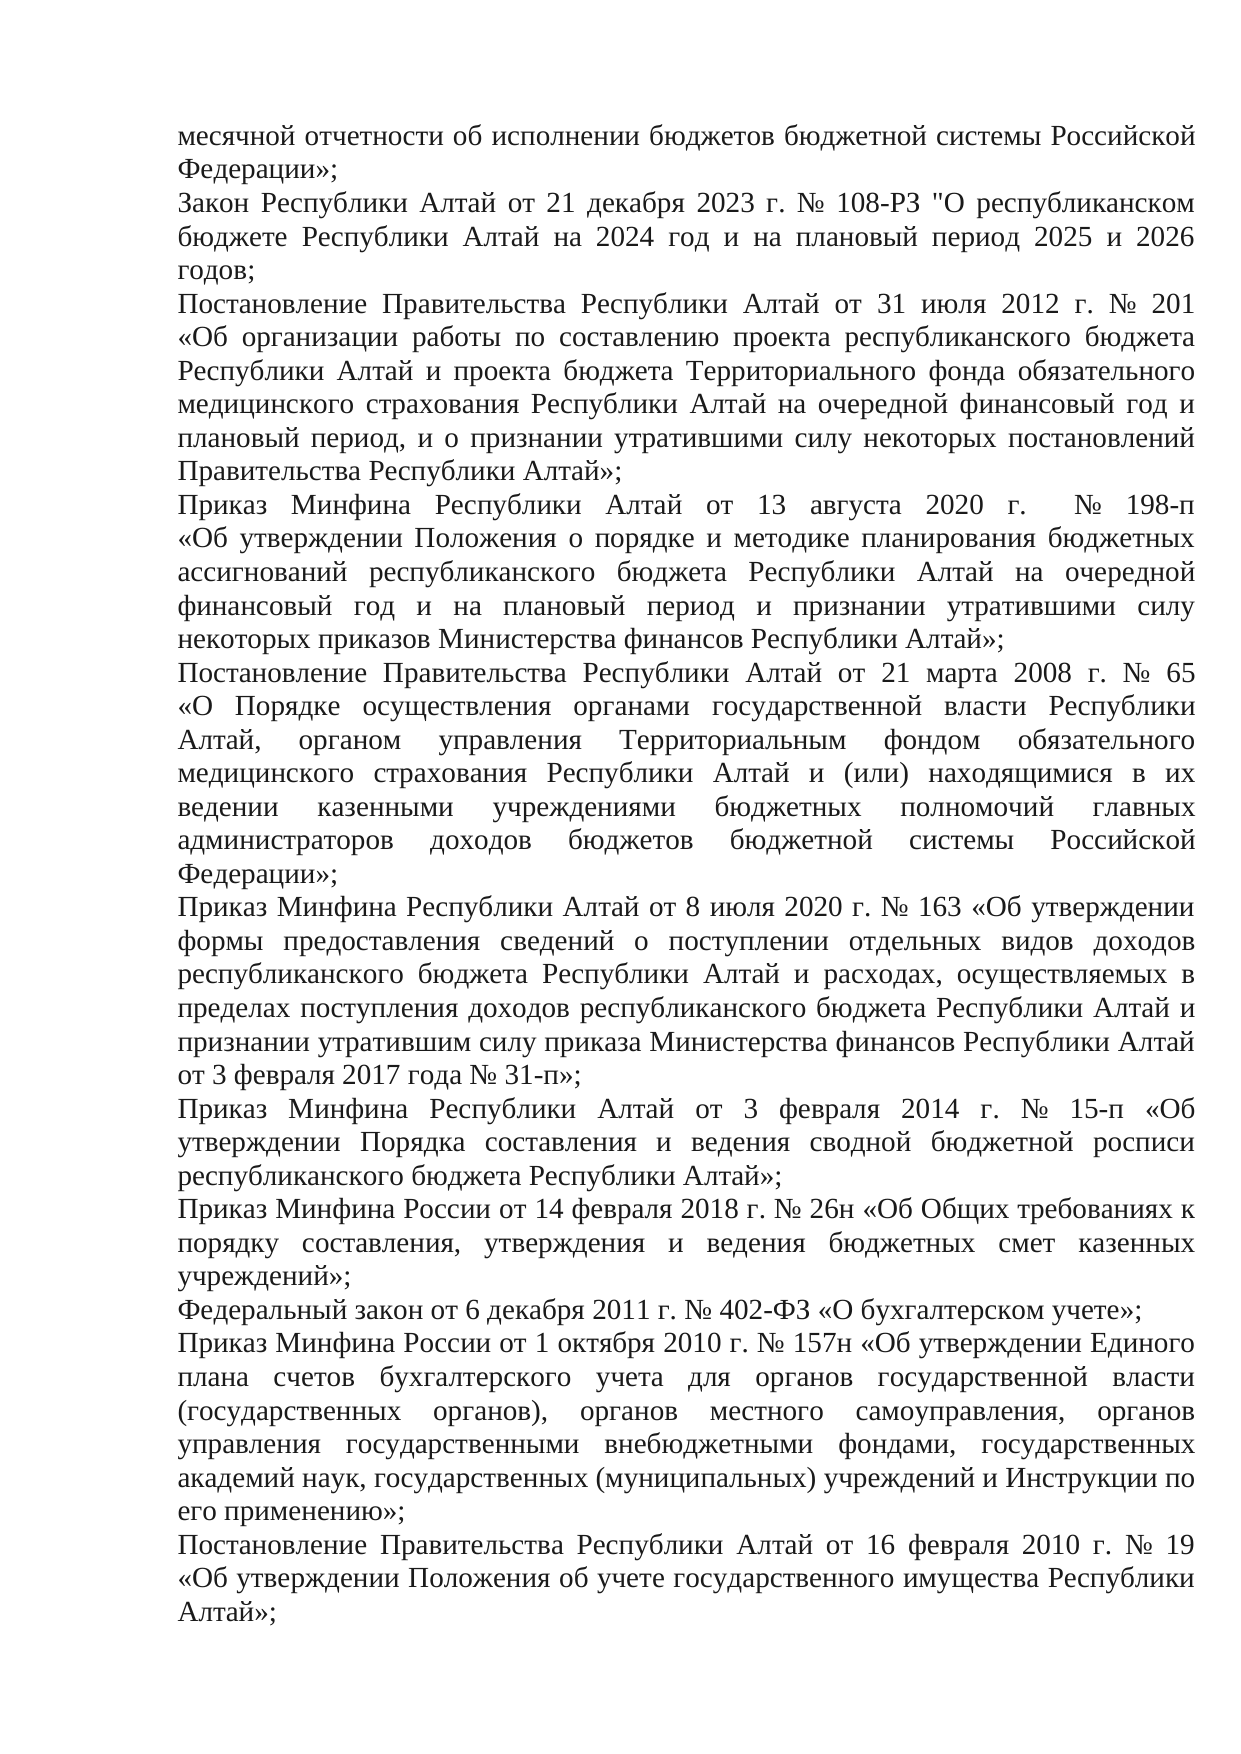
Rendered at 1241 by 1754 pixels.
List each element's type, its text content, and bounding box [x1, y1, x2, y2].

text Приказ Минфина Республики Алтай от 3 февраля 2014 г. № 15-п «Об утверждении Порядка составления и ведения сводной бюджетной росписи республиканского бюджета Республики Алтай»; [177, 1091, 1196, 1191]
text Приказ Минфина России от 1 октября 2010 г. № 157н «Об утверждении Единого плана счетов бухгалтерского учета для органов государственной власти (государственных органов), органов местного самоуправления, органов управления государственными внебюджетными фондами, государственных академий наук, государственных (муниципальных) учреждений и Инструкции по его применению»; [177, 1326, 1196, 1527]
text Постановление Правительства Республики Алтай от 31 июля 2012 г. № 201 «Об организации работы по составлению проекта республиканского бюджета Республики Алтай и проекта бюджета Территориального фонда обязательного медицинского страхования Республики Алтай на очередной финансовый год и плановый период, и о признании утратившими силу некоторых постановлений Правительства Республики Алтай»; [177, 286, 1196, 487]
text Постановление Правительства Республики Алтай от 16 февраля 2010 г. № 19 «Об утверждении Положения об учете государственного имущества Республики Алтай»; [177, 1527, 1196, 1627]
text Постановление Правительства Республики Алтай от 21 марта 2008 г. № 65 «О Порядке осуществления органами государственной власти Республики Алтай, органом управления Территориальным фондом обязательного медицинского страхования Республики Алтай и (или) находящимися в их ведении казенными учреждениями бюджетных полномочий главных администраторов доходов бюджетов бюджетной системы Российской Федерации»; [177, 655, 1196, 889]
text Приказ Минфина Республики Алтай от 13 августа 2020 г. № 198-п «Об утверждении Положения о порядке и методике планирования бюджетных ассигнований республиканского бюджета Республики Алтай на очередной финансовый год и на плановый период и признании утратившими силу некоторых приказов Министерства финансов Республики Алтай»; [177, 487, 1196, 655]
text Федеральный закон от 6 декабря 2011 г. № 402-ФЗ «О бухгалтерском учете»; [177, 1292, 1196, 1326]
text Приказ Минфина России от 14 февраля 2018 г. № 26н «Об Общих требованиях к порядку составления, утверждения и ведения бюджетных смет казенных учреждений»; [177, 1191, 1196, 1292]
text Приказ Минфина Республики Алтай от 8 июля 2020 г. № 163 «Об утверждении формы предоставления сведений о поступлении отдельных видов доходов республиканского бюджета Республики Алтай и расходах, осуществляемых в пределах поступления доходов республиканского бюджета Республики Алтай и признании утратившим силу приказа Министерства финансов Республики Алтай от 3 февраля 2017 года № 31-п»; [177, 889, 1196, 1091]
text Закон Республики Алтай от 21 декабря 2023 г. № 108-РЗ "О республиканском бюджете Республики Алтай на 2024 год и на плановый период 2025 и 2026 годов; [177, 185, 1196, 286]
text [177, 118, 1196, 185]
